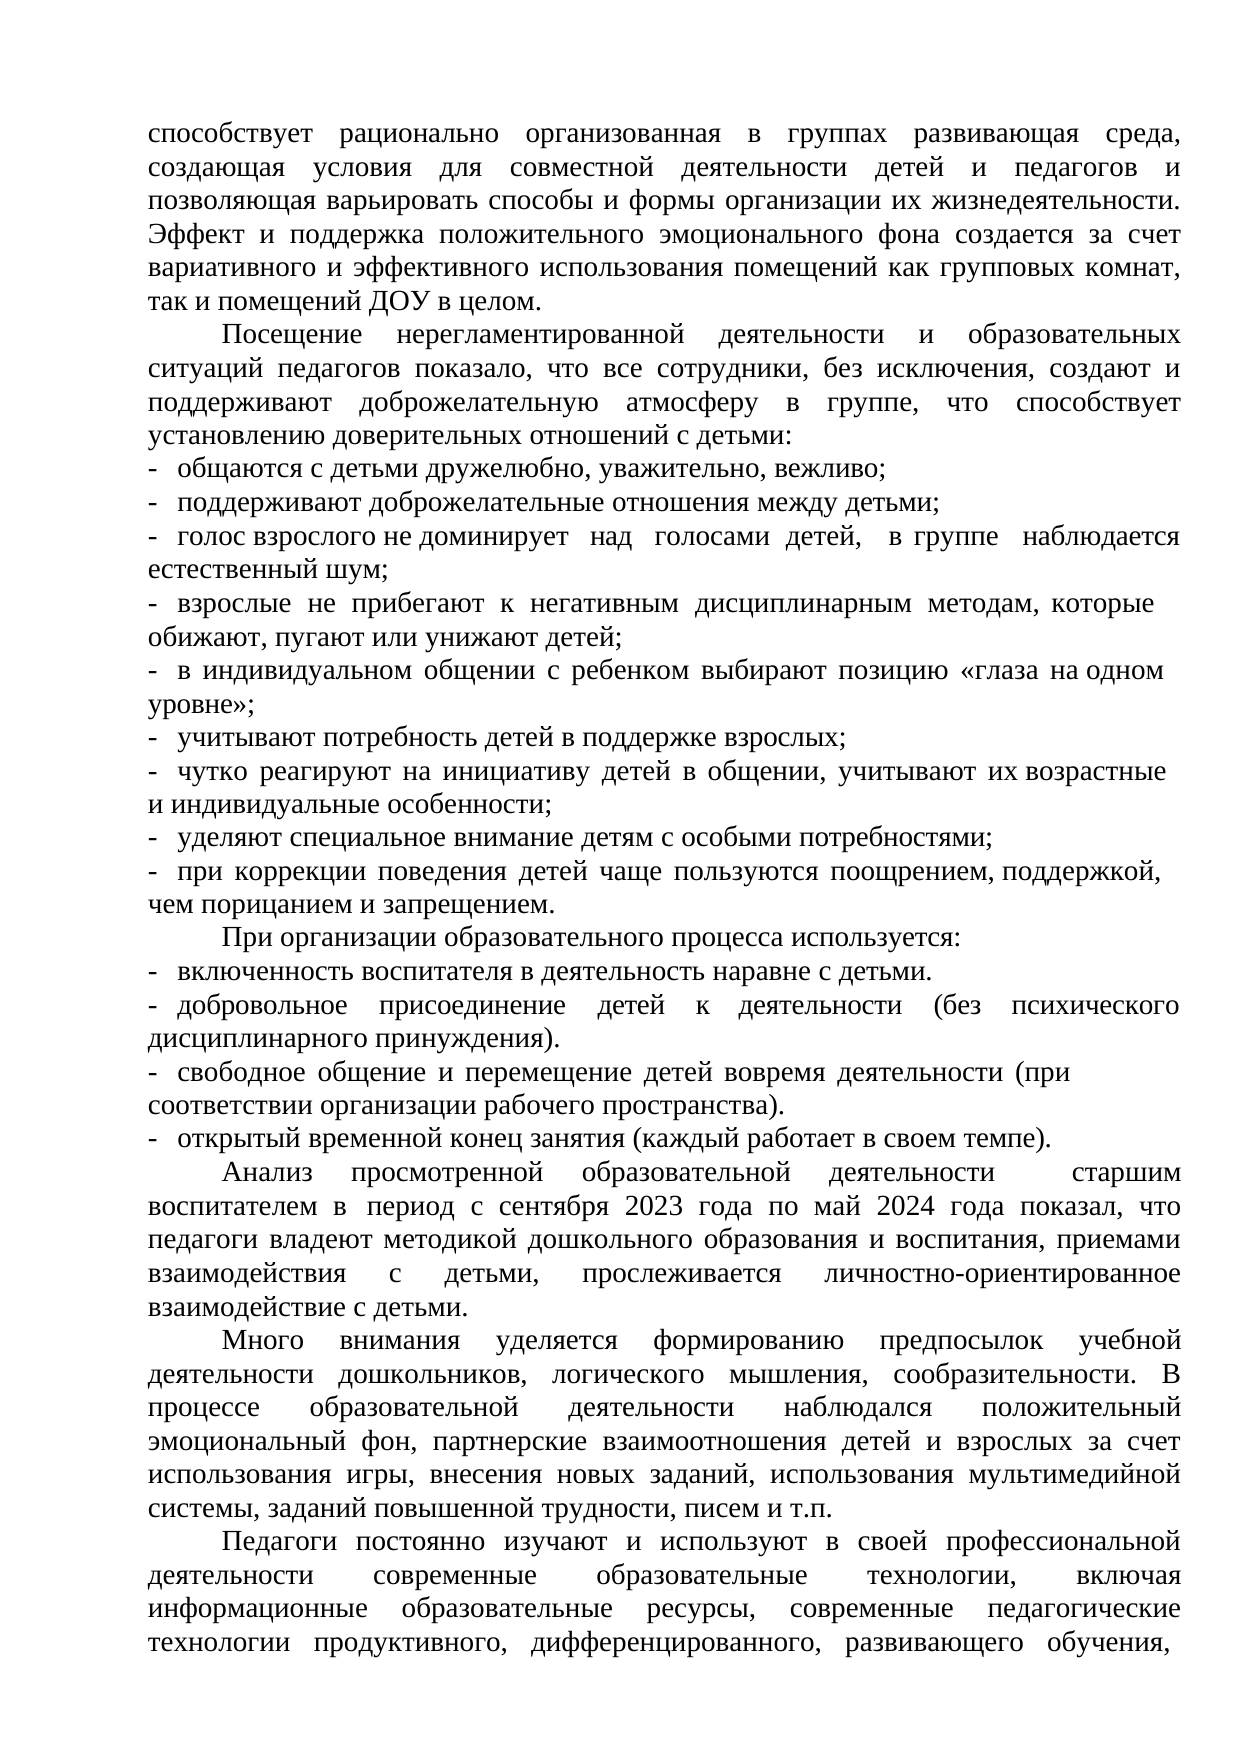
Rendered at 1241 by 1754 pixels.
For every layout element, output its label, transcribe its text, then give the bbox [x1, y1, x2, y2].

text Анализ просмотренной образовательной деятельности старшим воспитателем в период с сентября 2023 года по май 2024 года показал, что педагоги владеют методикой дошкольного образования и воспитания, приемами взаимодействия с детьми, прослеживается личностно-ориентированное взаимодействие с детьми. [148, 1154, 1182, 1322]
list взрослые не прибегают к негативным дисциплинарным методам, которые обижают, пугают или унижают детей; [148, 585, 1182, 652]
list учитывают потребность детей в поддержке взрослых; [148, 719, 1196, 753]
list в индивидуальном общении с ребенком выбирают позицию «глаза на одном уровне»; [148, 652, 1182, 719]
list добровольное присоединение детей к деятельности (без психического дисциплинарного принуждения). [148, 987, 1182, 1054]
list свободное общение и перемещение детей вовремя деятельности (при соответствии организации рабочего пространства). [148, 1054, 1076, 1121]
list при коррекции поведения детей чаще пользуются поощрением, поддержкой, чем порицанием и запрещением. [148, 853, 1182, 920]
list открытый временной конец занятия (каждый работает в своем темпе). [148, 1121, 1196, 1154]
text При организации образовательного процесса используется: [221, 920, 1196, 953]
list чутко реагируют на инициативу детей в общении, учитывают их возрастные и индивидуальные особенности; [148, 753, 1182, 820]
list голос взрослого не доминирует над голосами детей, в группе наблюдается естественный шум; [148, 518, 1182, 585]
text способствует рационально организованная в группах развивающая среда, создающая условия для совместной деятельности детей и педагогов и позволяющая варьировать способы и формы организации их жизнедеятельности. Эффект и поддержка положительного эмоционального фона создается за счет вариативного и эффективного использования помещений как групповых комнат, так и помещений ДОУ в целом. [148, 115, 1182, 317]
text Много внимания уделяется формированию предпосылок учебной деятельности дошкольников, логического мышления, сообразительности. В процессе образовательной деятельности наблюдался положительный эмоциональный фон, партнерские взаимоотношения детей и взрослых за счет использования игры, внесения новых заданий, использования мультимедийной системы, заданий повышенной трудности, писем и т.п. [148, 1322, 1182, 1523]
text Посещение нерегламентированной деятельности и образовательных ситуаций педагогов показало, что все сотрудники, без исключения, создают и поддерживают доброжелательную атмосферу в группе, что способствует установлению доверительных отношений с детьми: [148, 317, 1182, 451]
text Педагоги постоянно изучают и используют в своей профессиональной деятельности современные образовательные технологии, включая информационные образовательные ресурсы, современные педагогические технологии продуктивного, дифференцированного, развивающего обучения, [148, 1523, 1182, 1658]
list поддерживают доброжелательные отношения между детьми; [148, 484, 1196, 518]
list уделяют специальное внимание детям с особыми потребностями; [148, 820, 1196, 853]
list включенность воспитателя в деятельность наравне с детьми. [148, 953, 1196, 987]
list общаются с детьми дружелюбно, уважительно, вежливо; [148, 451, 1196, 484]
